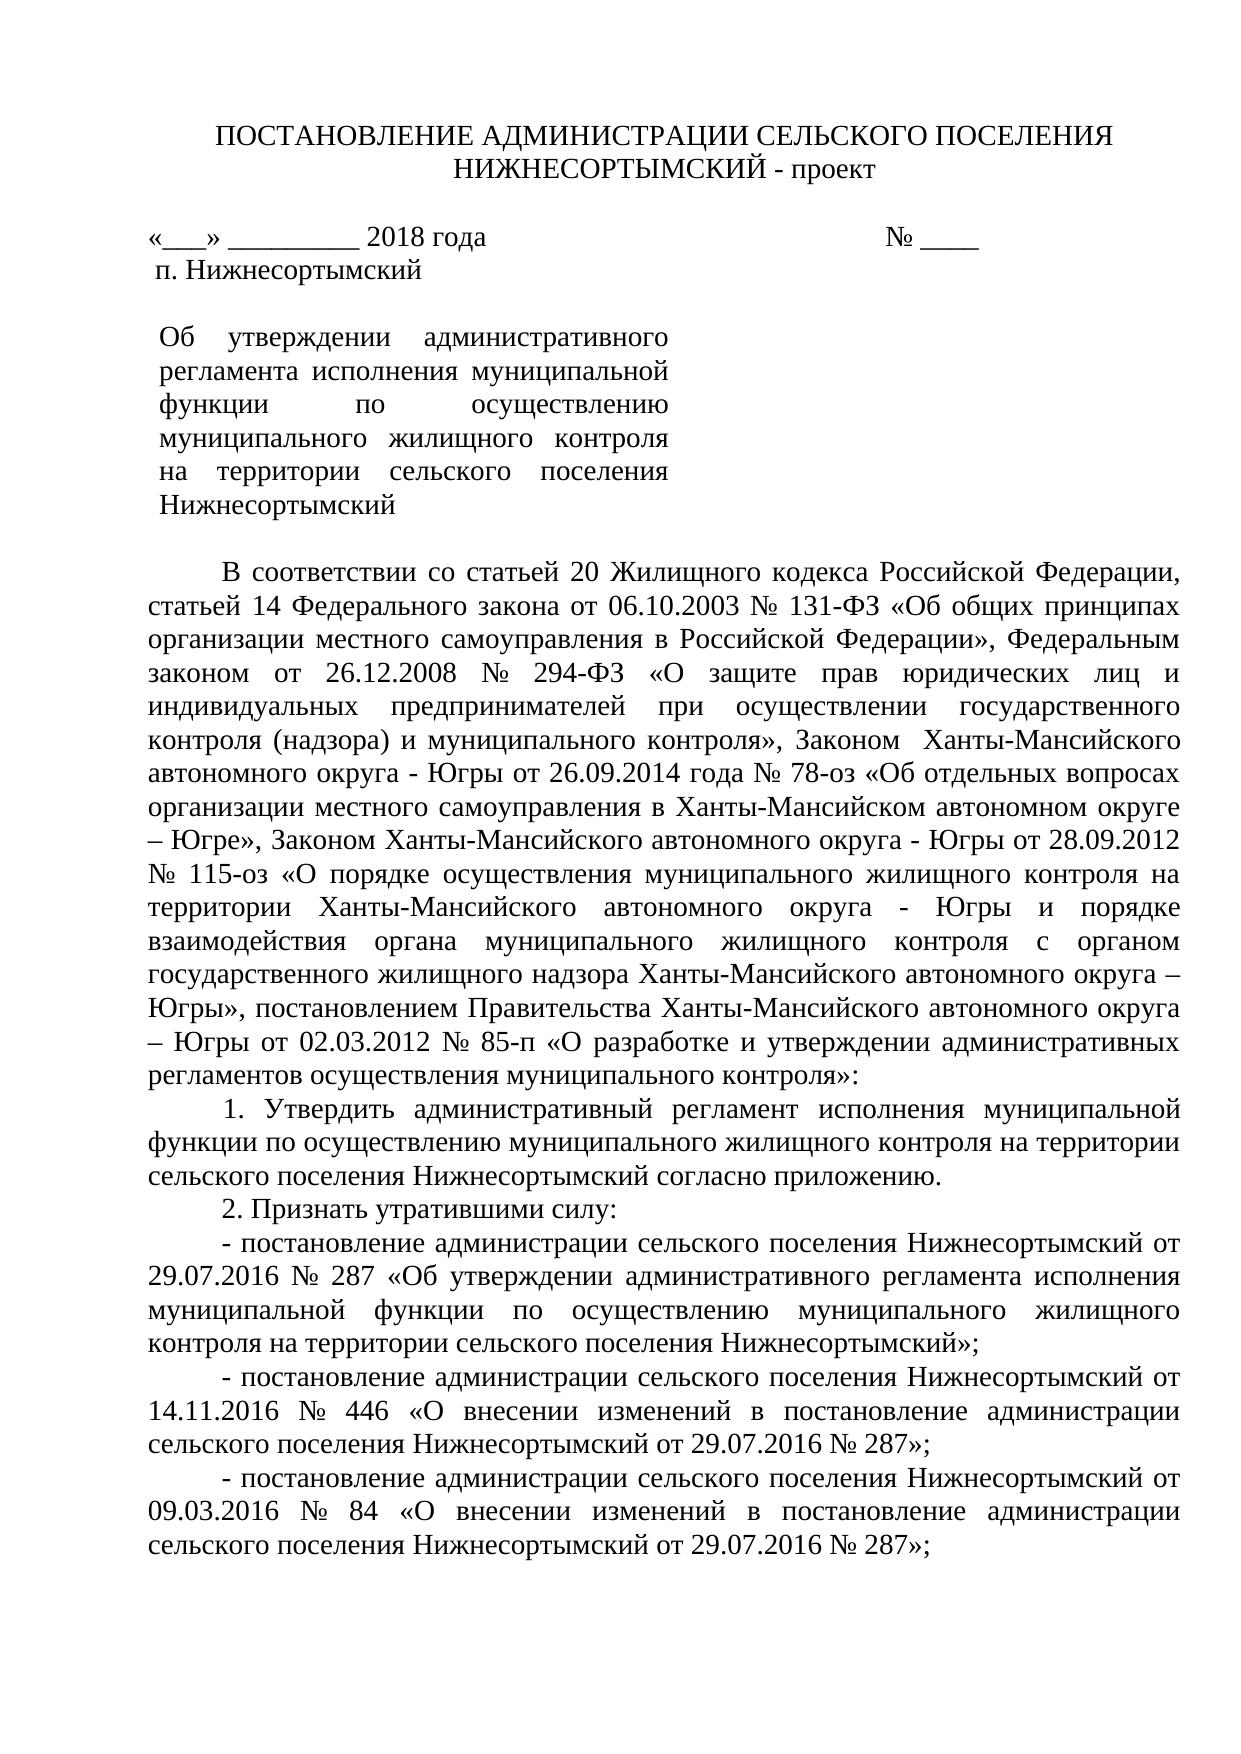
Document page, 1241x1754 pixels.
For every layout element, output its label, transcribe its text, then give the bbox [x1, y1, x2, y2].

text - постановление администрации сельского поселения Нижнесортымский от 09.03.2016 № 84 «О внесении изменений в постановление администрации сельского поселения Нижнесортымский от 29.07.2016 № 287»; [148, 1460, 1181, 1560]
text - постановление администрации сельского поселения Нижнесортымский от 14.11.2016 № 446 «О внесении изменений в постановление администрации сельского поселения Нижнесортымский от 29.07.2016 № 287»; [148, 1359, 1181, 1460]
text «___» _________ 2018 года № ____ [148, 219, 1181, 252]
text п. Нижнесортымский [148, 252, 1181, 286]
text В соответствии со статьей 20 Жилищного кодекса Российской Федерации, статьей 14 Федерального закона от 06.10.2003 № 131-ФЗ «Об общих принципах организации местного самоуправления в Российской Федерации», Федеральным законом от 26.12.2008 № 294-ФЗ «О защите прав юридических лиц и индивидуальных предпринимателей при осуществлении государственного контроля (надзора) и муниципального контроля», Законом Ханты-Мансийского автономного округа - Югры от 26.09.2014 года № 78-оз «Об отдельных вопросах организации местного самоуправления в Ханты-Мансийском автономном округе – Югре», Законом Ханты-Мансийского автономного округа - Югры от 28.09.2012 № 115-оз «О порядке осуществления муниципального жилищного контроля на территории Ханты-Мансийского автономного округа - Югры и порядке взаимодействия органа муниципального жилищного контроля с органом государственного жилищного надзора Ханты-Мансийского автономного округа – Югры», постановлением Правительства Ханты-Мансийского автономного округа – Югры от 02.03.2012 № 85-п «О разработке и утверждении административных регламентов осуществления муниципального контроля»: [148, 554, 1181, 1091]
text 2. Признать утратившими силу: [148, 1191, 1181, 1225]
text 1. Утвердить административный регламент исполнения муниципальной функции по осуществлению муниципального жилищного контроля на территории сельского поселения Нижнесортымский согласно приложению. [148, 1091, 1181, 1191]
text ПОСТАНОВЛЕНИЕ АДМИНИСТРАЦИИ СЕЛЬСКОГО ПОСЕЛЕНИЯ НИЖНЕСОРТЫМСКИЙ - проект [148, 118, 1181, 185]
text - постановление администрации сельского поселения Нижнесортымский от 29.07.2016 № 287 «Об утверждении административного регламента исполнения муниципальной функции по осуществлению муниципального жилищного контроля на территории сельского поселения Нижнесортымский»; [148, 1225, 1181, 1359]
table_header Об утверждении административного регламента исполнения муниципальной функции по осуществлению муниципального жилищного контроля на территории сельского поселения Нижнесортымский [148, 319, 680, 521]
